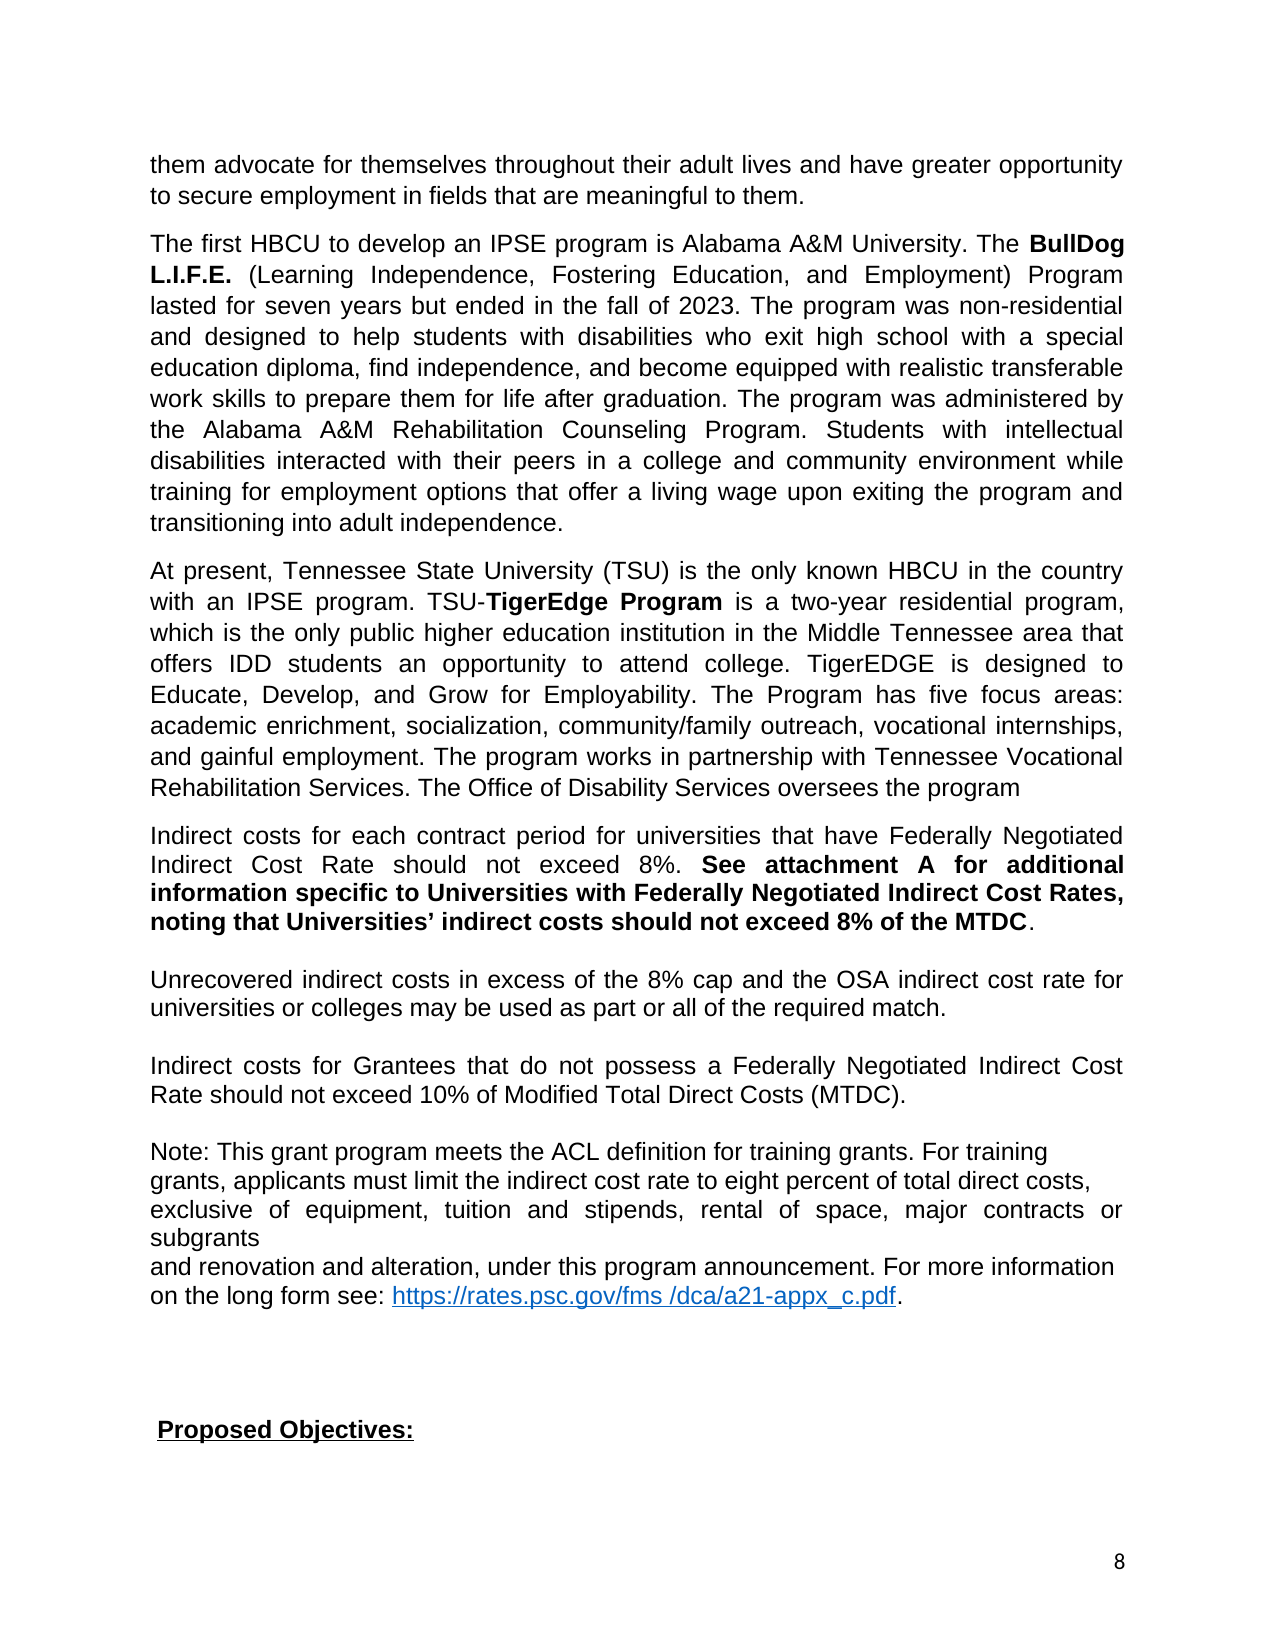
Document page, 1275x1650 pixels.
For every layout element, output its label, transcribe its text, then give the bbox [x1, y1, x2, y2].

text Unrecovered indirect costs in excess of the 8% cap and the OSA indirect cost rate for universities or colleges may be used as part or all of the required match. [150, 964, 1125, 1022]
text on the long form see: https://rates.psc.gov/fms /dca/a21-appx_c.pdf. [150, 1281, 1125, 1309]
text At present, Tennessee State University (TSU) is the only known HBCU in the country with an IPSE program. TSU-TigerEdge Program is a two-year residential program, which is the only public higher education institution in the Middle Tennessee area that offers IDD students an opportunity to attend college. TigerEDGE is designed to Educate, Develop, and Grow for Employability. The Program has five focus areas: academic enrichment, socialization, community/family outreach, vocational internships, and gainful employment. The program works in partnership with Tennessee Vocational Rehabilitation Services. The Office of Disability Services oversees the program [150, 556, 1125, 802]
text grants, applicants must limit the indirect cost rate to eight percent of total direct costs, [150, 1166, 1125, 1194]
text and renovation and alteration, under this program announcement. For more information [150, 1252, 1125, 1281]
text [150, 150, 1125, 210]
text Note: This grant program meets the ACL definition for training grants. For training [150, 1137, 1125, 1166]
text Indirect costs for each contract period for universities that have Federally Negotiated Indirect Cost Rate should not exceed 8%. See attachment A for additional information specific to Universities with Federally Negotiated Indirect Cost Rates, noting that Universities’ indirect costs should not exceed 8% of the MTDC. [150, 821, 1125, 936]
text Indirect costs for Grantees that do not possess a Federally Negotiated Indirect Cost Rate should not exceed 10% of Modified Total Direct Costs (MTDC). [150, 1051, 1125, 1108]
text exclusive of equipment, tuition and stipends, rental of space, major contracts or subgrants [150, 1194, 1125, 1252]
text Proposed Objectives: [150, 1415, 1125, 1443]
text The first HBCU to develop an IPSE program is Alabama A&M University. The BullDog L.I.F.E. (Learning Independence, Fostering Education, and Employment) Program lasted for seven years but ended in the fall of 2023. The program was non-residential and designed to help students with disabilities who exit high school with a special education diploma, find independence, and become equipped with realistic transferable work skills to prepare them for life after graduation. The program was administered by the Alabama A&M Rehabilitation Counseling Program. Students with intellectual disabilities interacted with their peers in a college and community environment while training for employment options that offer a living wage upon exiting the program and transitioning into adult independence. [150, 229, 1125, 537]
